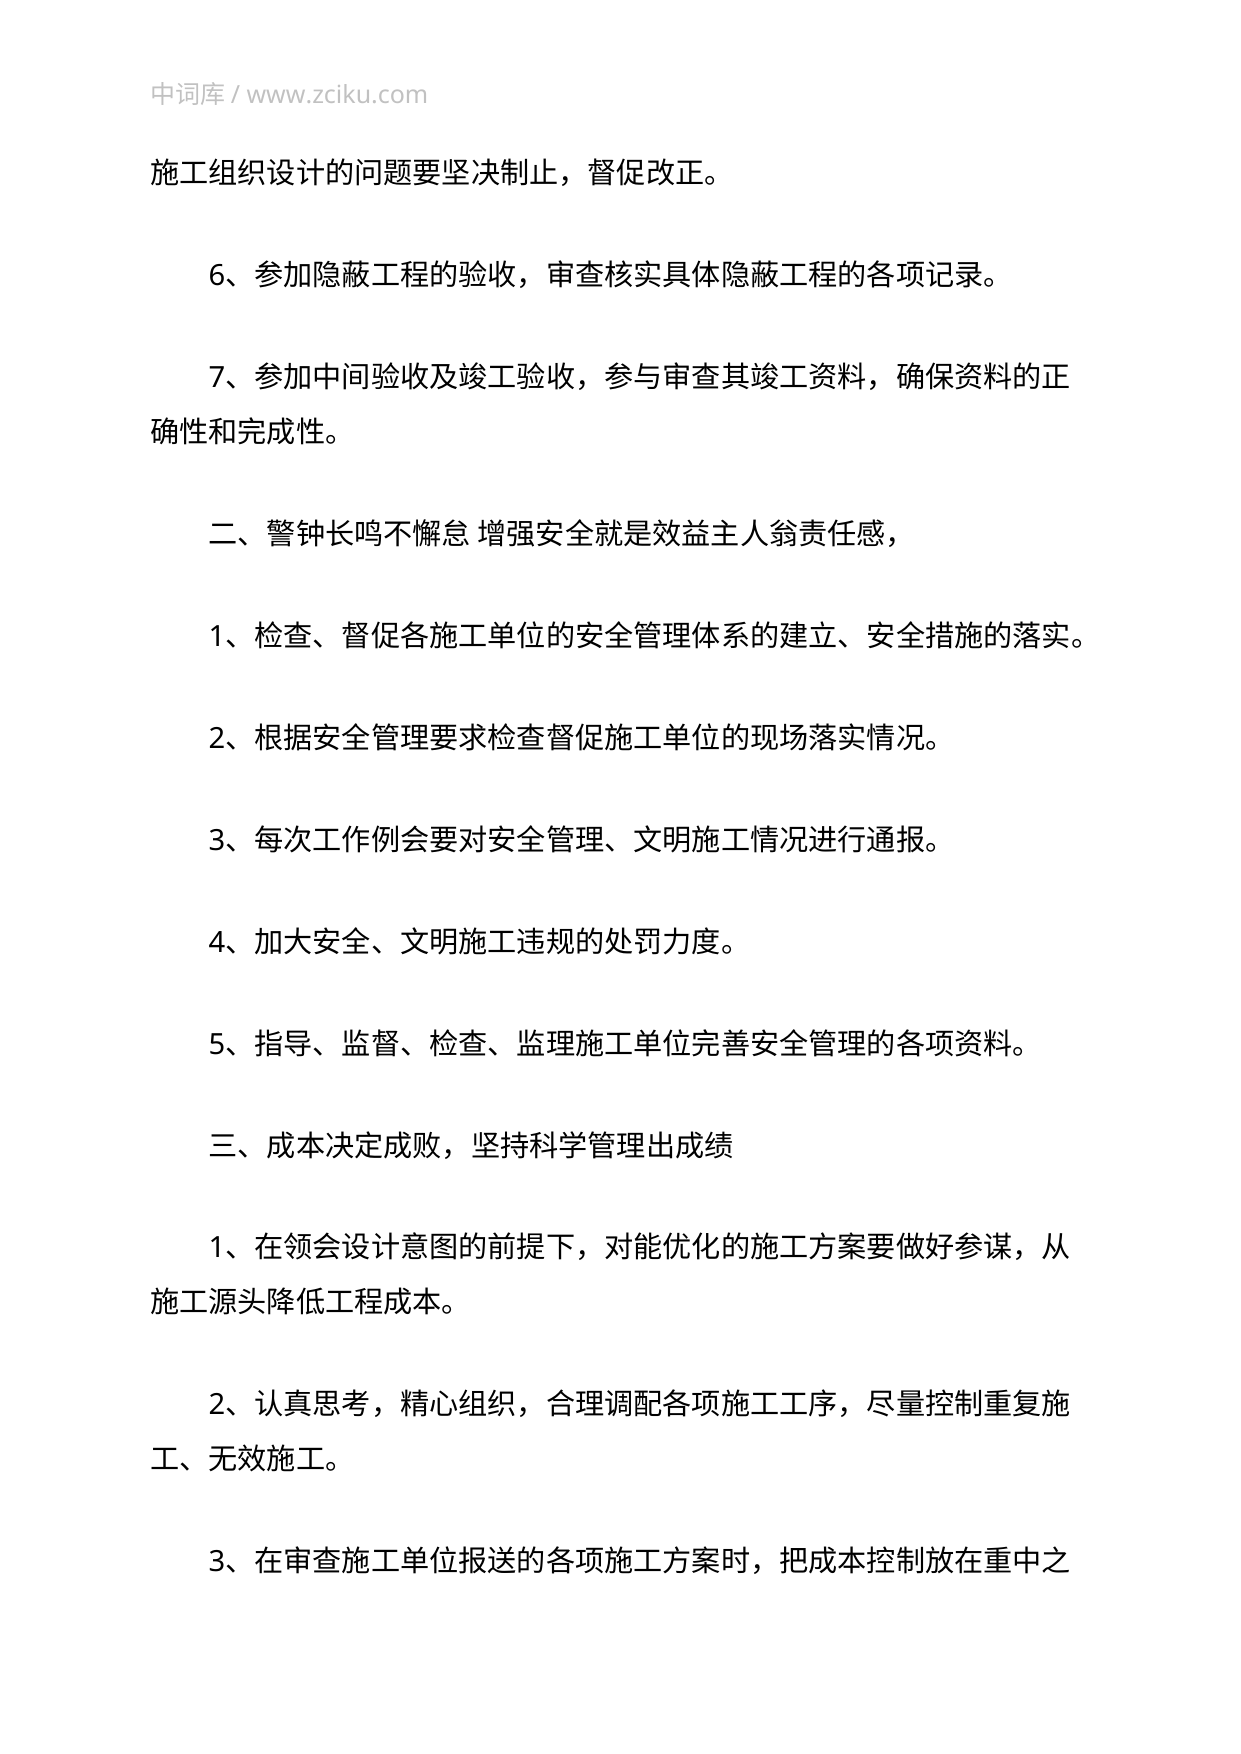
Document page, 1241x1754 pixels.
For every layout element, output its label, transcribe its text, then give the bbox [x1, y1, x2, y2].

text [150, 150, 1090, 192]
text 1、在领会设计意图的前提下，对能优化的施工方案要做好参谋，从 施工源头降低工程成本。 [150, 1224, 1090, 1321]
text 7、参加中间验收及竣工验收，参与审查其竣工资料，确保资料的正确性和完成性。 [150, 354, 1090, 451]
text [150, 1537, 1090, 1580]
text 1、检查、督促各施工单位的安全管理体系的建立、安全措施的落实。 [150, 612, 1090, 655]
text 3、每次工作例会要对安全管理、文明施工情况进行通报。 [150, 816, 1090, 859]
text 2、认真思考，精心组织，合理调配各项施工工序，尽量控制重复施工、无效施工。 [150, 1381, 1090, 1478]
text 5、指导、监督、检查、监理施工单位完善安全管理的各项资料。 [150, 1020, 1090, 1063]
text 二、警钟长鸣不懈怠 增强安全就是效益主人翁责任感， [150, 511, 1090, 553]
text 三、成本决定成败，坚持科学管理出成绩 [150, 1122, 1090, 1164]
text 6、参加隐蔽工程的验收，审查核实具体隐蔽工程的各项记录。 [150, 252, 1090, 294]
text 4、加大安全、文明施工违规的处罚力度。 [150, 918, 1090, 961]
text 2、根据安全管理要求检查督促施工单位的现场落实情况。 [150, 714, 1090, 757]
